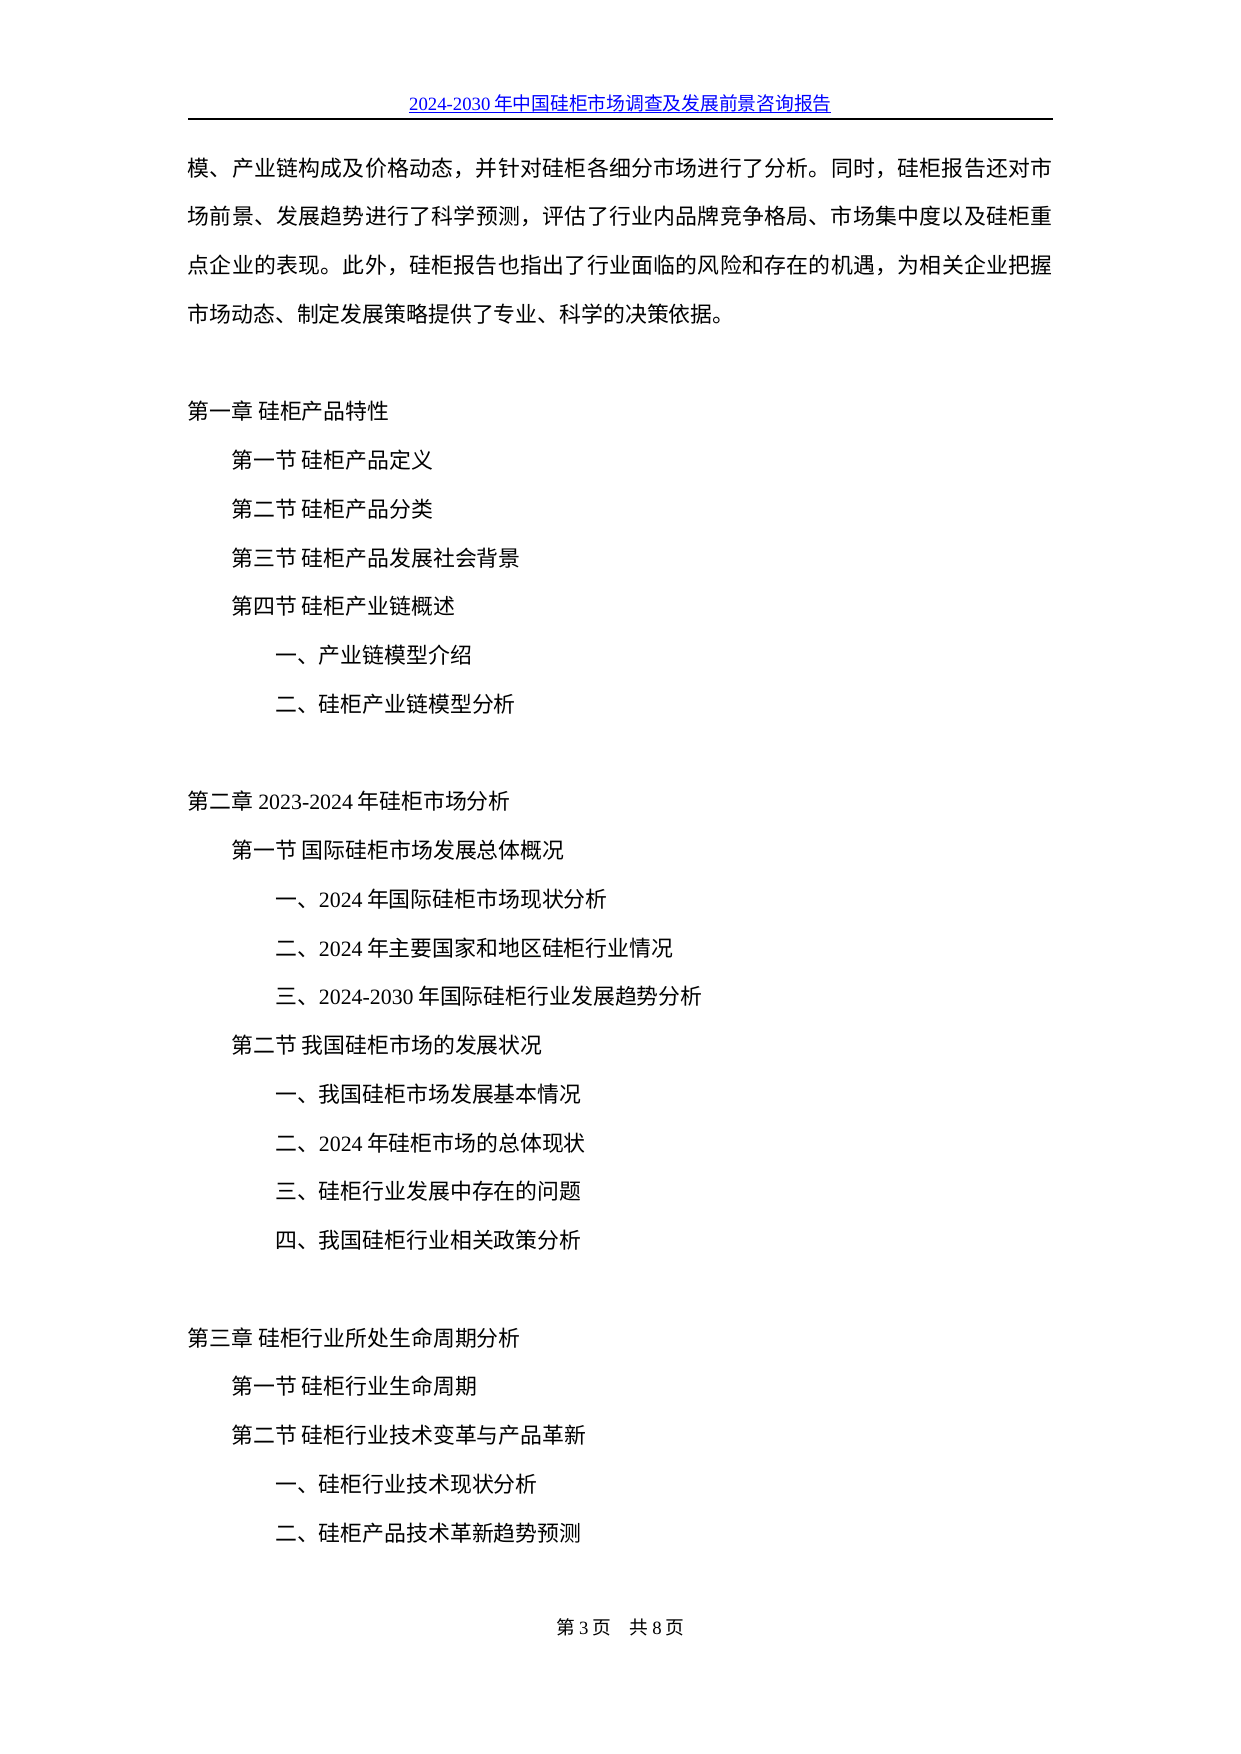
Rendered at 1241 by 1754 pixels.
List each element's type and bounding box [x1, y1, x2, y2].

text [187, 150, 1053, 1548]
